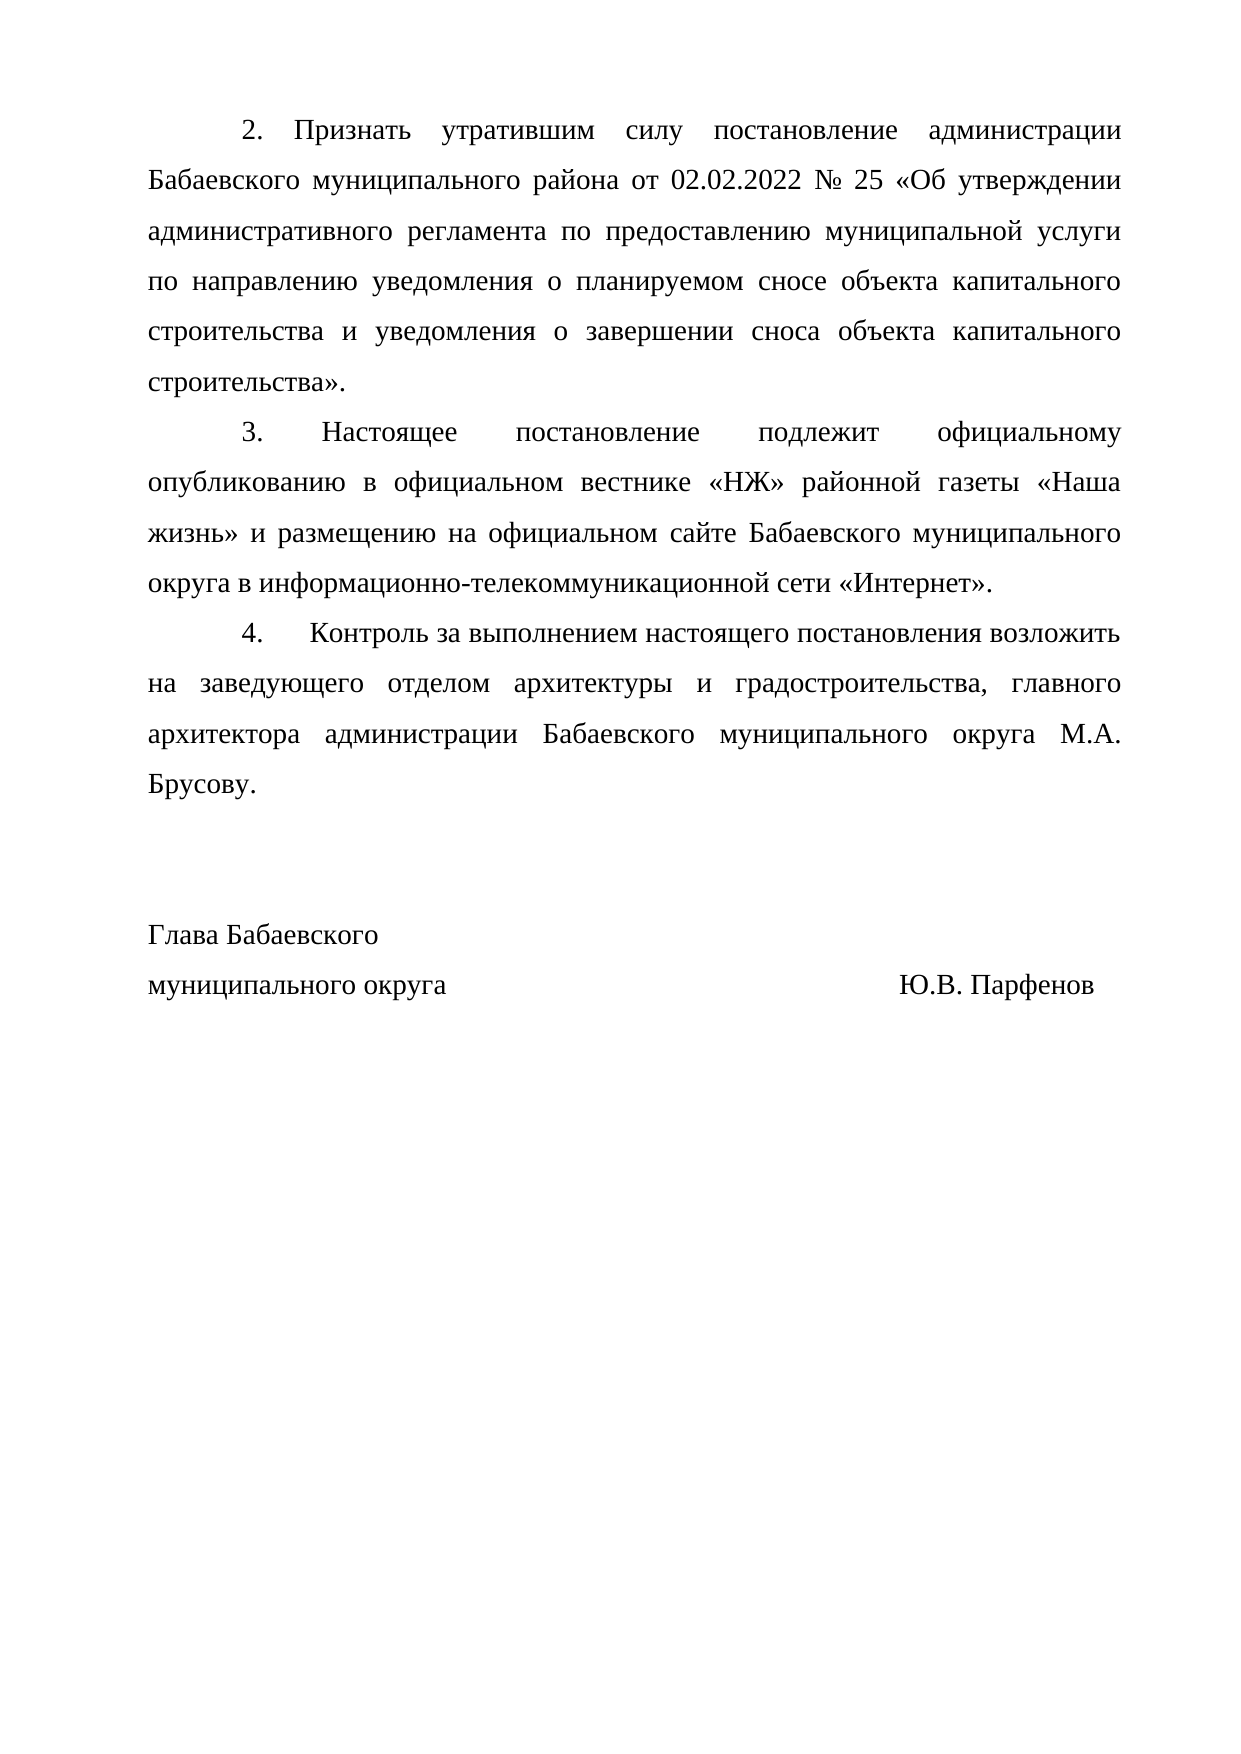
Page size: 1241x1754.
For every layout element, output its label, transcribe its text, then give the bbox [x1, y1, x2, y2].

text 4. Контроль за выполнением настоящего постановления возложить на заведующего отделом архитектуры и градостроительства, главного архитектора администрации Бабаевского муниципального округа М.А. Брусову. [148, 615, 1122, 800]
text Глава Бабаевского [148, 917, 1122, 951]
text 2. Признать утратившим силу постановление администрации Бабаевского муниципального района от 02.02.2022 № 25 «Об утверждении административного регламента по предоставлению муниципальной услуги по направлению уведомления о планируемом сносе объекта капитального строительства и уведомления о завершении сноса объекта капитального строительства». [148, 112, 1122, 397]
text муниципального округа Ю.В. Парфенов [148, 967, 1122, 1001]
text 3. Настоящее постановление подлежит официальному опубликованию в официальном вестнике «НЖ» районной газеты «Наша жизнь» и размещению на официальном сайте Бабаевского муниципального округа в информационно-телекоммуникационной сети «Интернет». [148, 414, 1122, 598]
